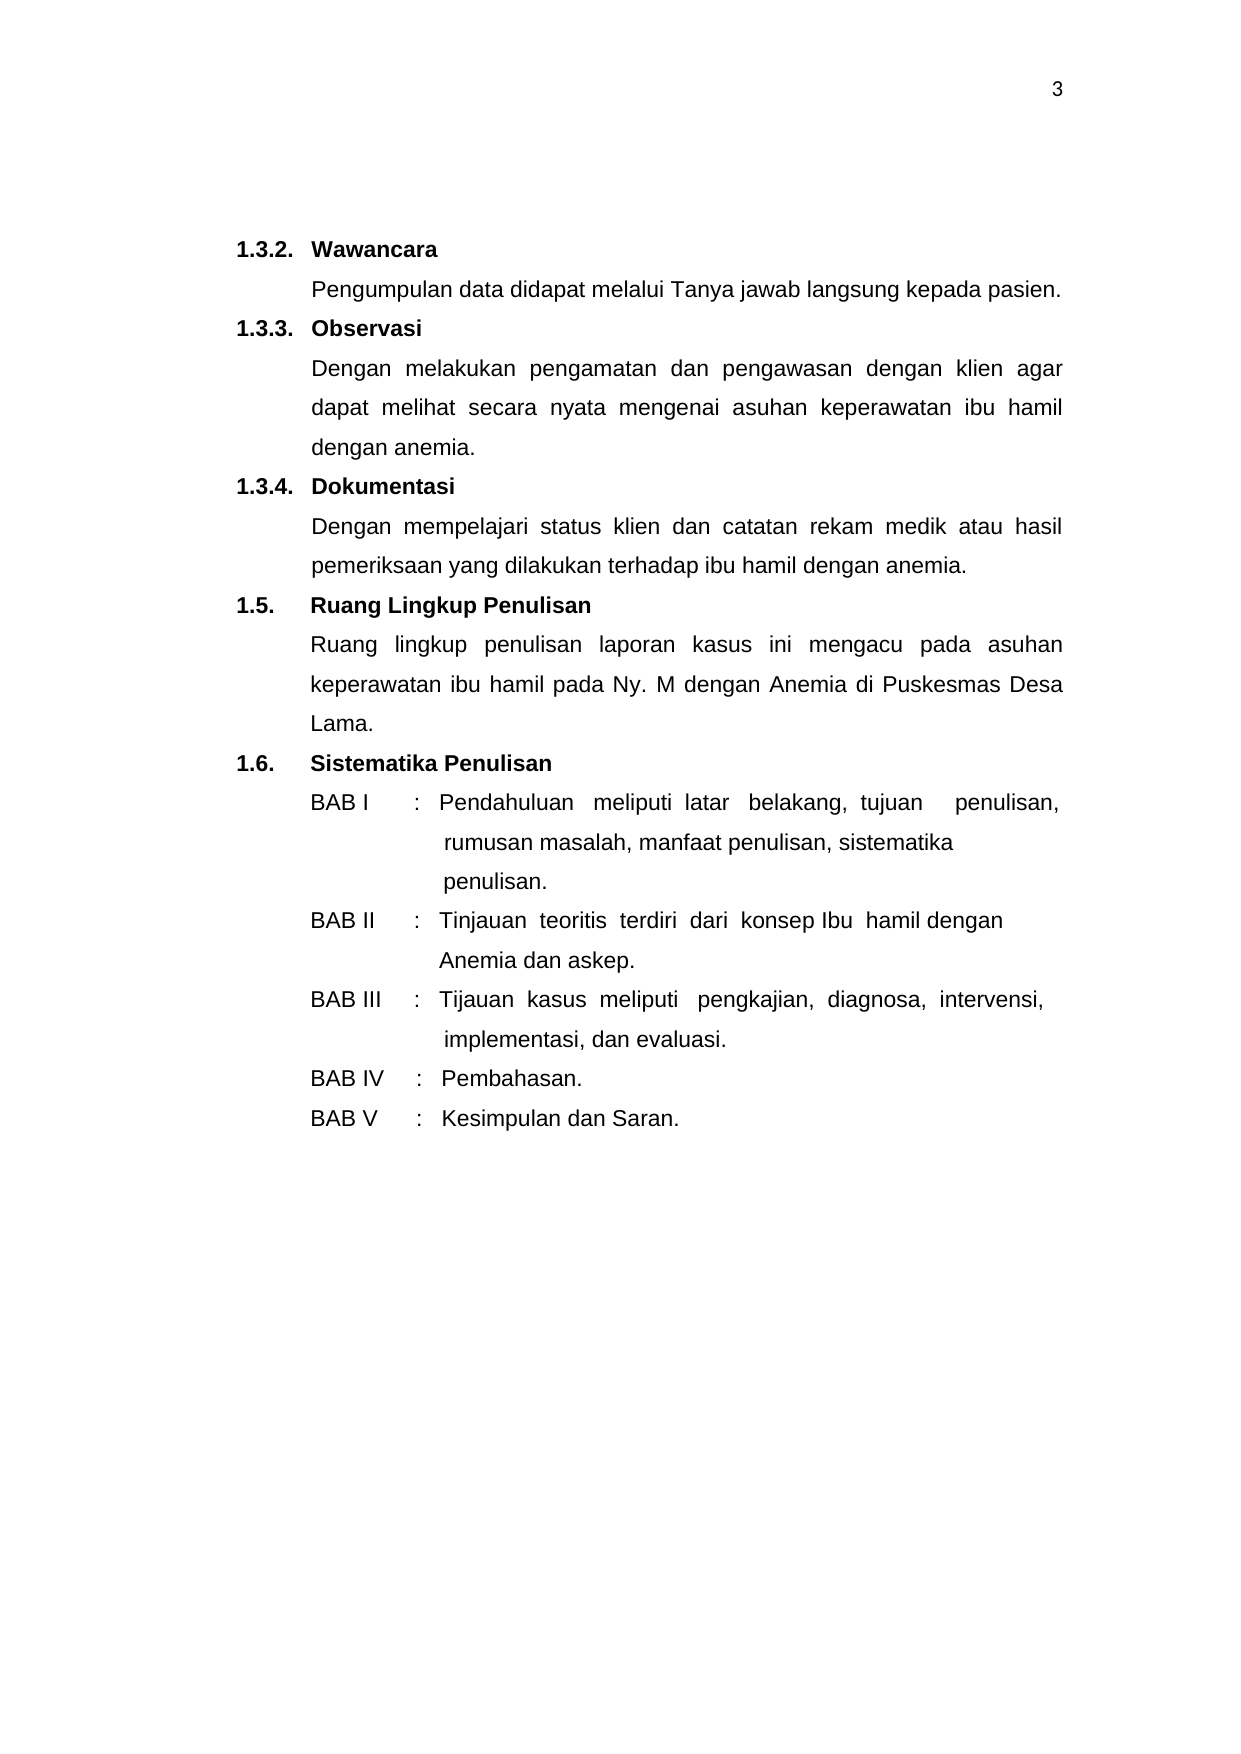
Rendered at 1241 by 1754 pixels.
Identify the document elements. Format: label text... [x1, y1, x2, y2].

list Wawancara [236, 236, 1063, 263]
list Dengan melakukan pengamatan dan pengawasan dengan klien agar dapat melihat secara nyata mengenai asuhan keperawatan ibu hamil dengan anemia. [311, 355, 1063, 460]
list BAB I : Pendahuluan meliputi latar belakang, tujuan penulisan, [310, 789, 1063, 815]
list BAB IV : Pembahasan. [310, 1065, 1063, 1092]
list Pengumpulan data didapat melalui Tanya jawab langsung kepada pasien. [311, 276, 1063, 302]
list Ruang Lingkup Penulisan [236, 592, 1063, 618]
list Dokumentasi [236, 473, 1063, 499]
list Dengan mempelajari status klien dan catatan rekam medik atau hasil pemeriksaan yang dilakukan terhadap ibu hamil dengan anemia. [311, 513, 1063, 578]
list Observasi [236, 315, 1063, 342]
list BAB II : Tinjauan teoritis terdiri dari konsep Ibu hamil dengan nnAnemia dan askep. [310, 907, 1063, 973]
list BAB III : Tijauan kasus meliputi pengkajian, diagnosa, intervensi, [310, 986, 1063, 1013]
list rumusan masalah, manfaat penulisan, sistematika penulisan. [443, 828, 1063, 894]
list Ruang lingkup penulisan laporan kasus ini mengacu pada asuhan keperawatan ibu hamil pada Ny. M dengan Anemia di Puskesmas Desa Lama. [310, 631, 1063, 736]
list BAB V : Kesimpulan dan Saran. [310, 1105, 1063, 1131]
list implementasi, dan evaluasi. [413, 1026, 1063, 1052]
list Sistematika Penulisan [236, 749, 1063, 776]
